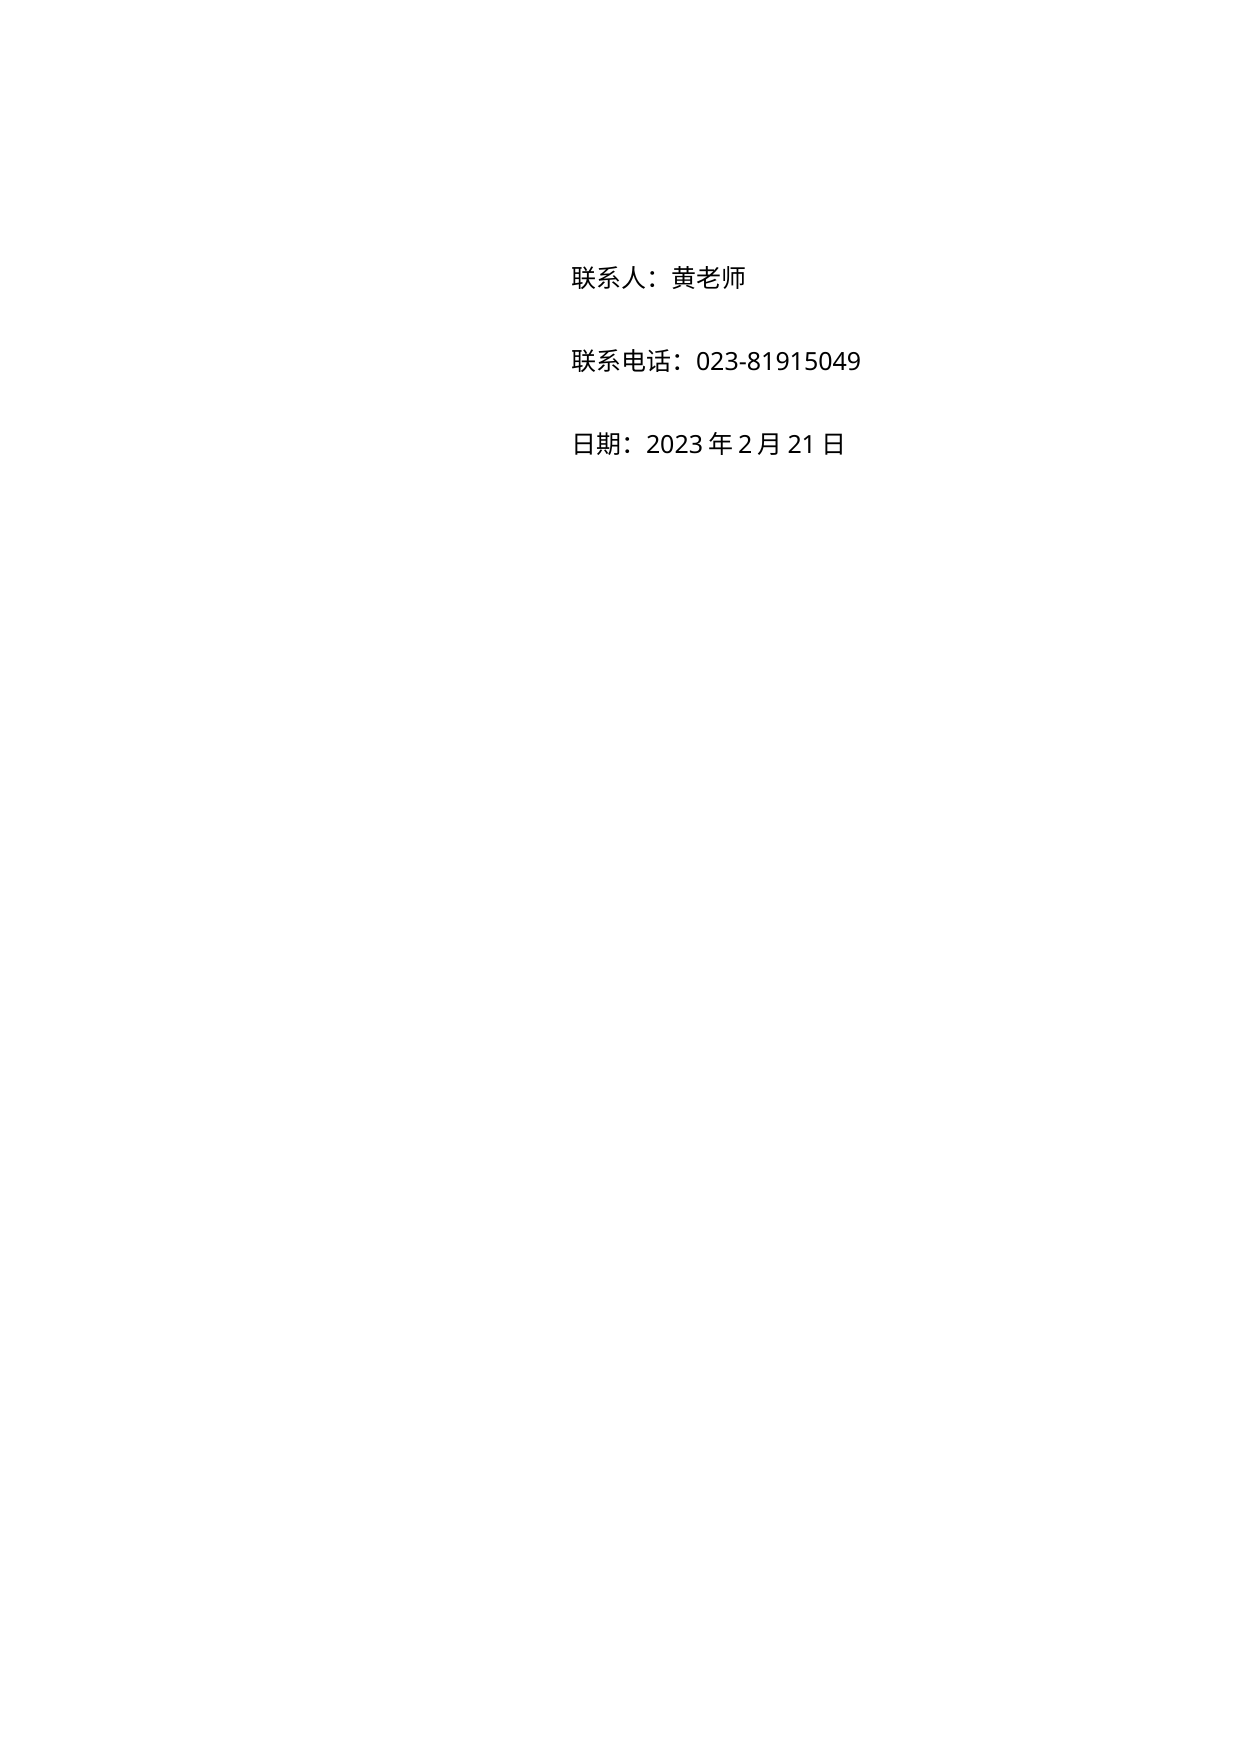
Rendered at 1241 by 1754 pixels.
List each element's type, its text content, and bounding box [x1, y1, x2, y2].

text 联系电话：023-81915049 [187, 327, 1053, 392]
text 联系人：黄老师 [187, 244, 1053, 309]
text 日期：2023年2月21日 [187, 410, 1053, 475]
